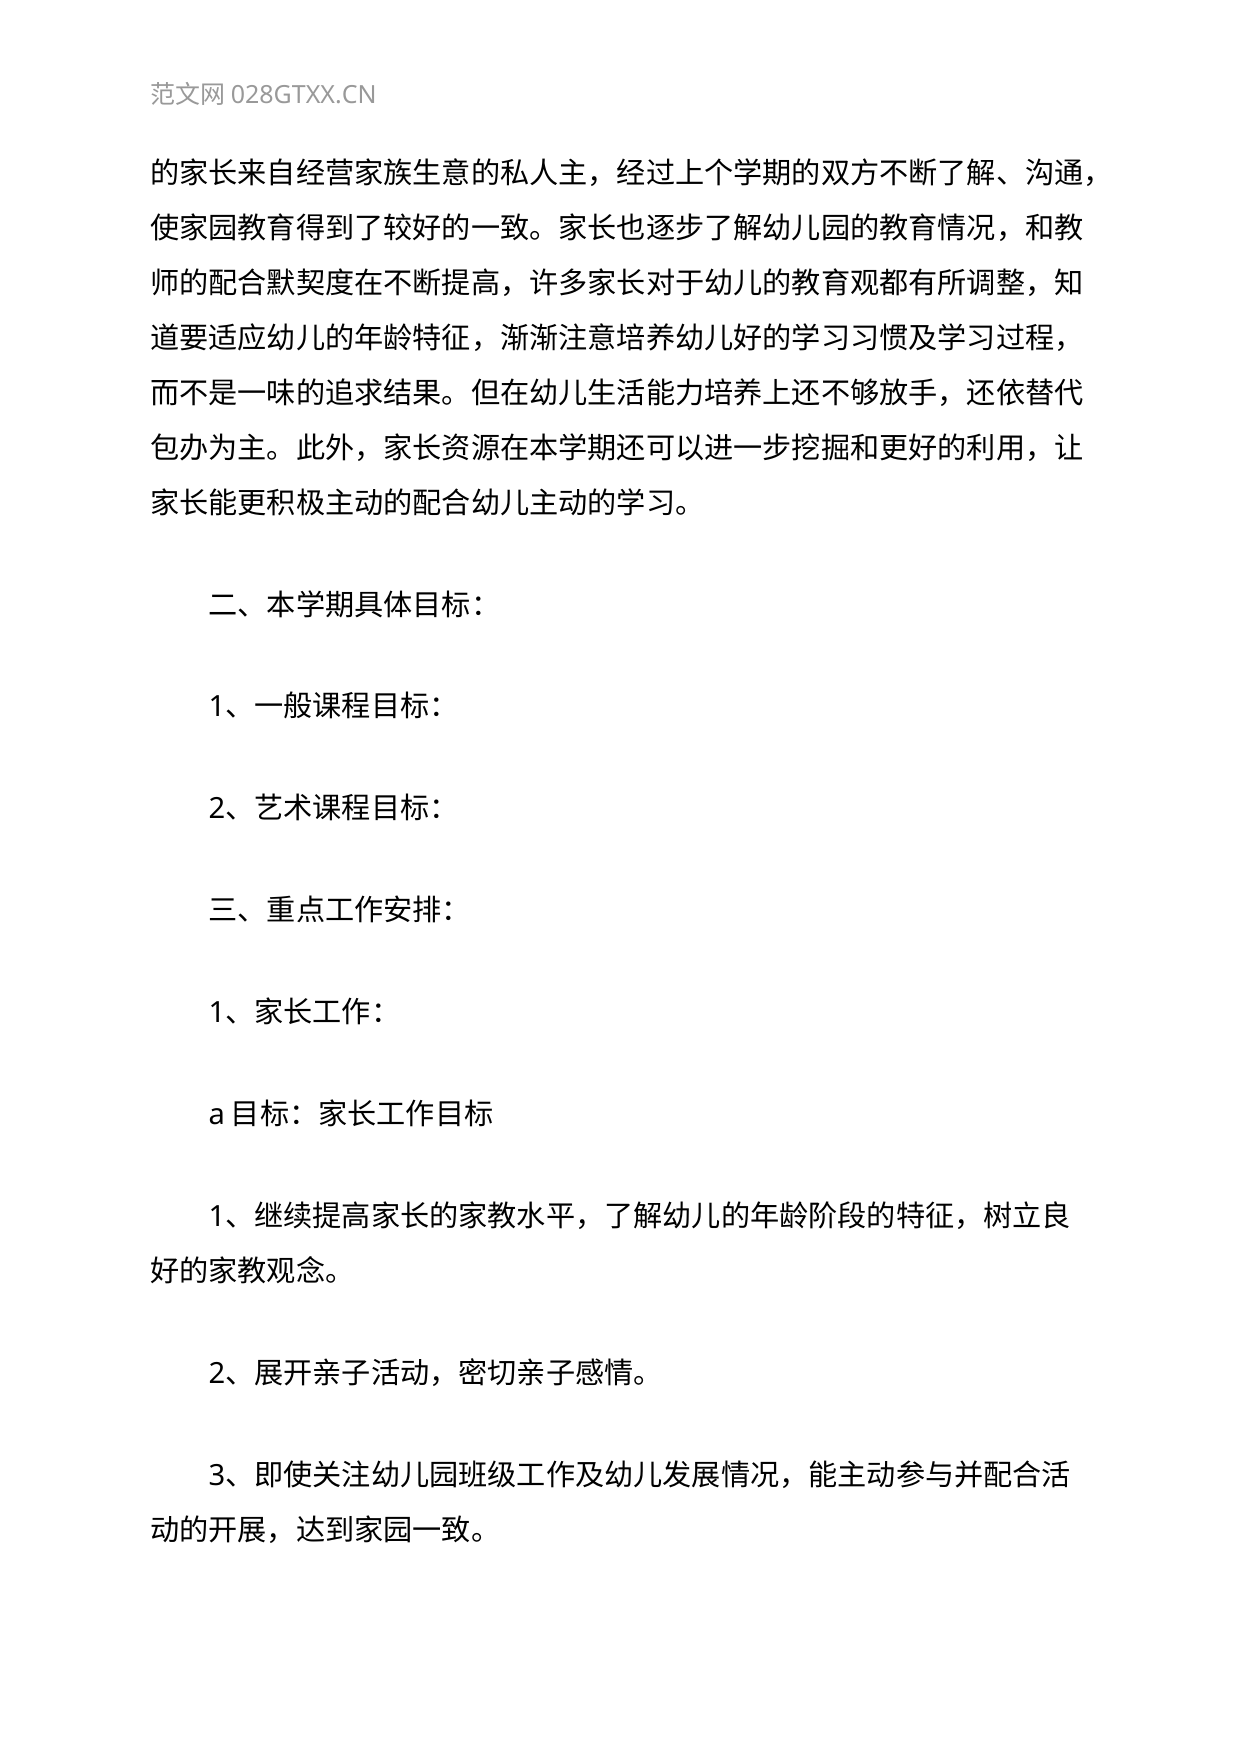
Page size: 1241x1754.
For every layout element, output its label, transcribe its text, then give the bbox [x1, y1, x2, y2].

text 1、家长工作： [150, 989, 1090, 1031]
text 2、展开亲子活动，密切亲子感情。 [150, 1349, 1090, 1392]
text 1、继续提高家长的家教水平，了解幼儿的年龄阶段的特征，树立良好的家教观念。 [150, 1193, 1090, 1290]
text 三、重点工作安排： [150, 887, 1090, 929]
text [150, 150, 1090, 522]
text 1、一般课程目标： [150, 683, 1090, 725]
text a目标：家长工作目标 [150, 1091, 1090, 1133]
text 3、即使关注幼儿园班级工作及幼儿发展情况，能主动参与并配合活动的开展，达到家园一致。 [150, 1451, 1090, 1549]
text 二、本学期具体目标： [150, 581, 1090, 623]
text 2、艺术课程目标： [150, 785, 1090, 827]
